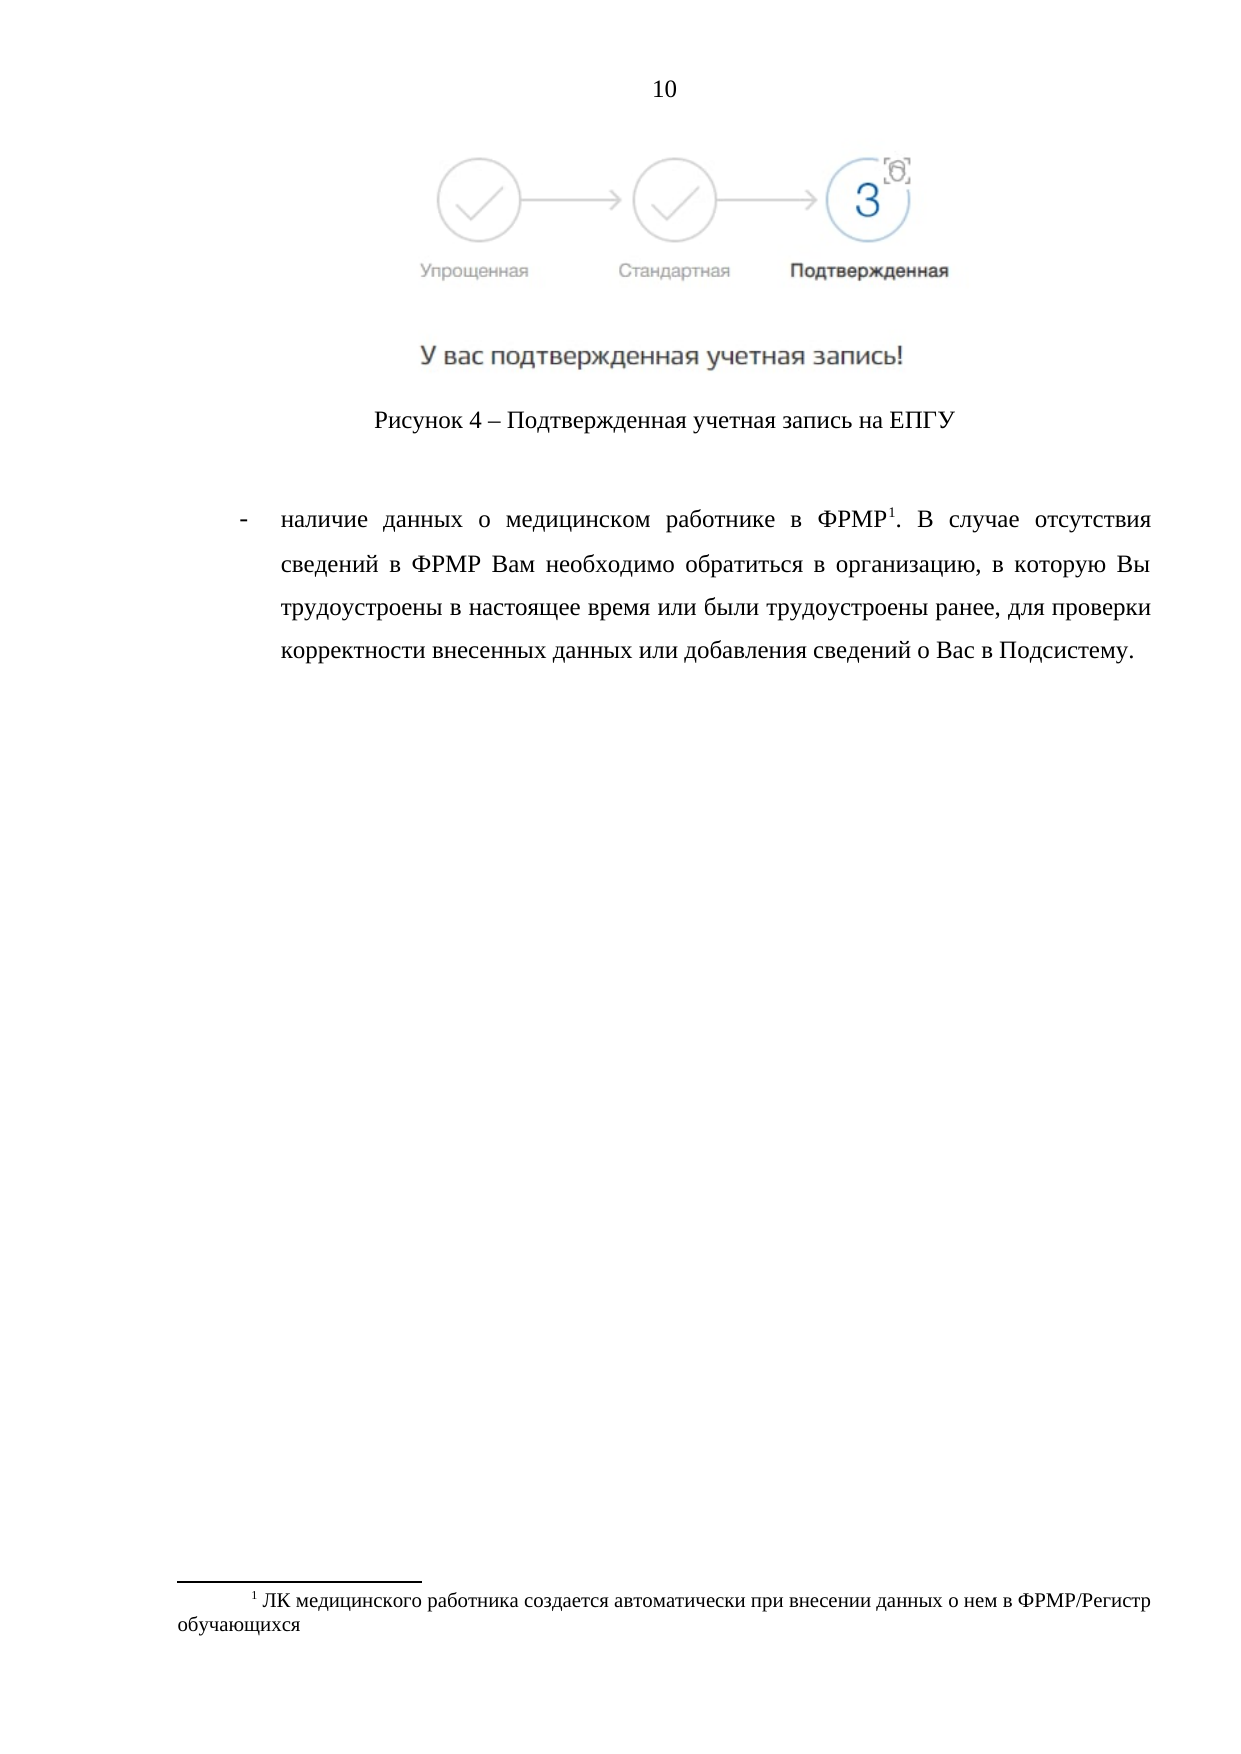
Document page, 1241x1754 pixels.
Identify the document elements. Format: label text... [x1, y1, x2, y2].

text Рисунок 4 – Подтвержденная учетная запись на ЕПГУ [177, 405, 1152, 434]
text наличие данных о медицинском работнике в ФРМР. В случае отсутствия сведений в ФРМР Вам необходимо обратиться в организацию, в которую Вы трудоустроены в настоящее время или были трудоустроены ранее, для проверки корректности внесенных данных или добавления сведений о Вас в Подсистему. [236, 504, 1152, 664]
picture [355, 118, 974, 379]
